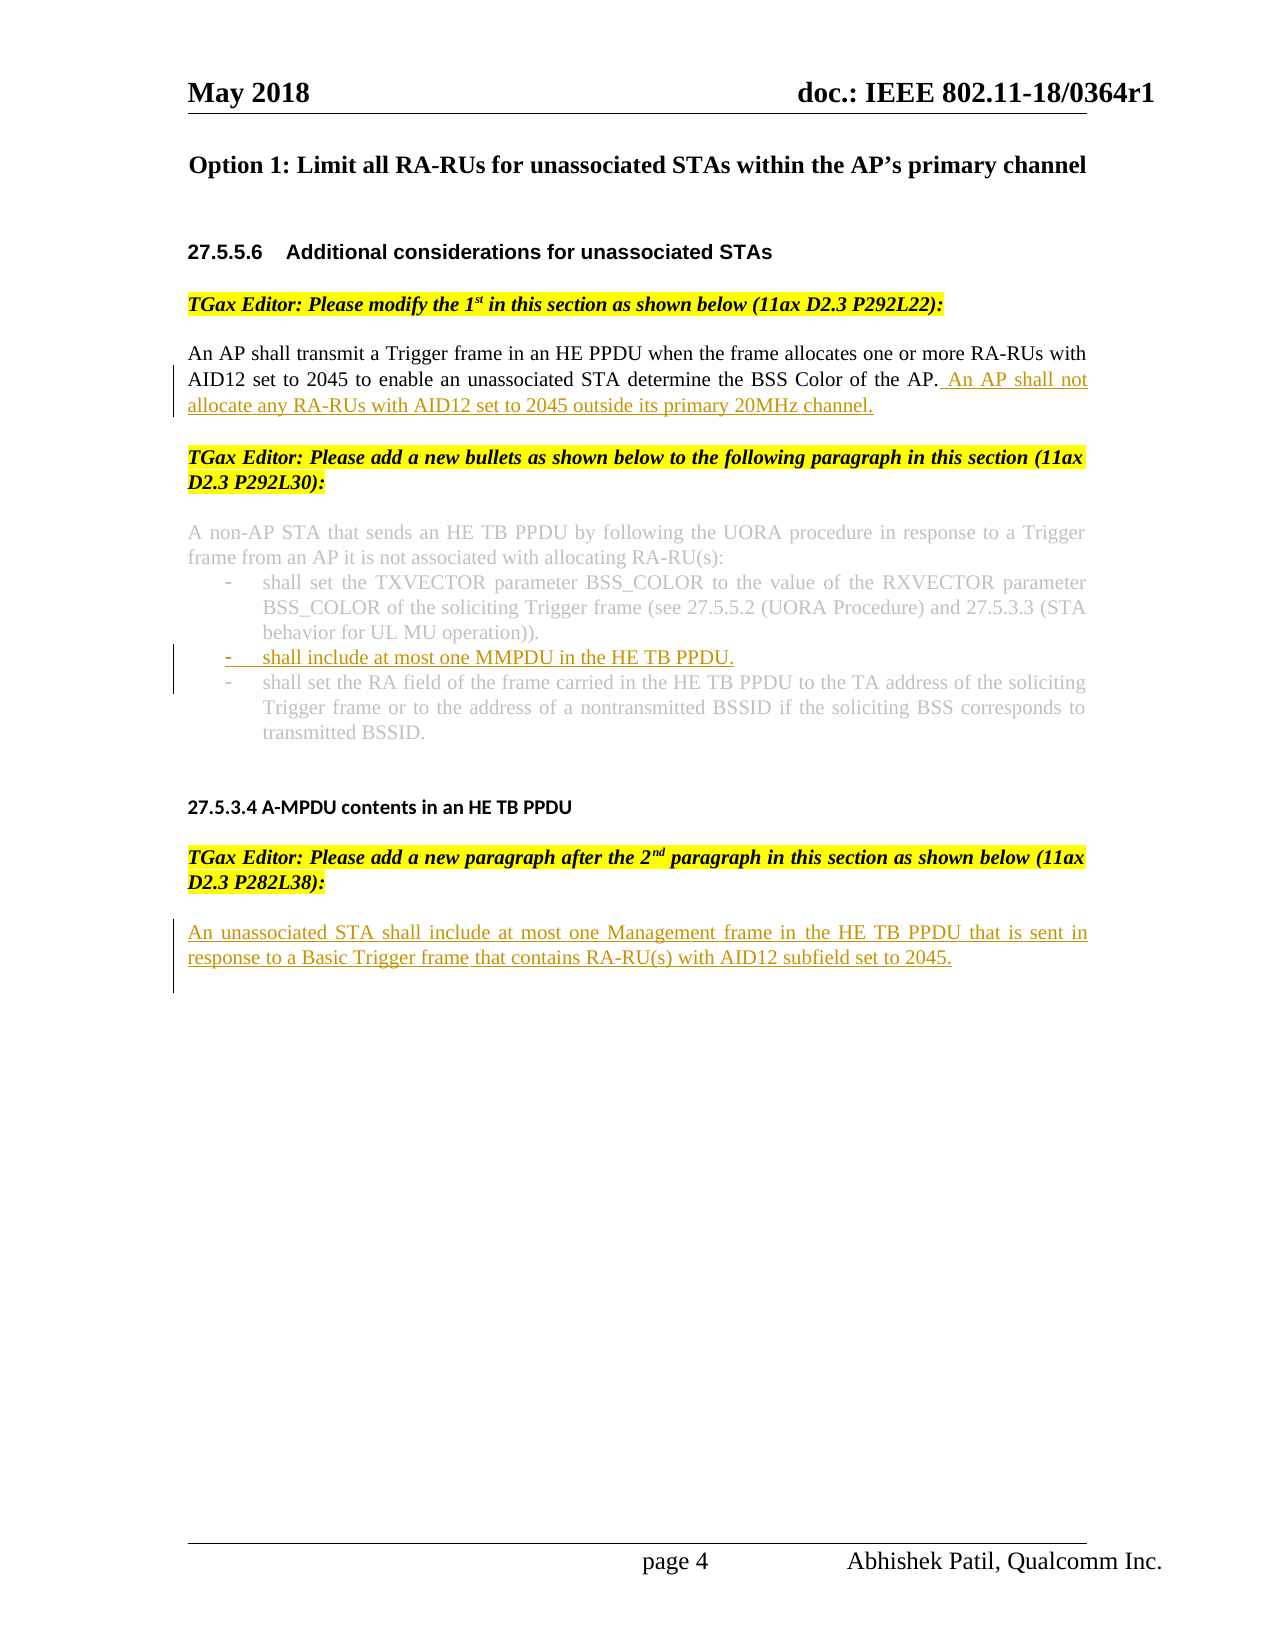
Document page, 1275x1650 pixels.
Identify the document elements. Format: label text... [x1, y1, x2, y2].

text 27.5.3.4 A-MPDU contents in an HE TB PPDU [187, 794, 1087, 819]
list shall set the RA field of the frame carried in the HE TB PPDU to the TA address of the soliciting Trigger frame or to the address of a nontransmitted BSSID if the soliciting BSS corresponds to transmitted BSSID. [225, 669, 1087, 744]
list shall set the TXVECTOR parameter BSS_COLOR to the value of the RXVECTOR parameter BSS_COLOR of the soliciting Trigger frame (see 27.5.5.2 (UORA Procedure) and 27.5.3.3 (STA behavior for UL MU operation)). [225, 569, 1087, 644]
text TGax Editor: Please modify the 1st in this section as shown below (11ax D2.3 P292L22): [187, 291, 1087, 316]
text A non-AP STA that sends an HE TB PPDU by following the UORA procedure in response to a Trigger frame from an AP it is not associated with allocating RA-RU(s): [187, 519, 1087, 569]
text TGax Editor: Please add a new paragraph after the 2nd paragraph in this section as shown below (11ax D2.3 P282L38): [187, 844, 1087, 894]
text An AP shall transmit a Trigger frame in an HE PPDU when the frame allocates one or more RA-RUs with AID12 set to 2045 to enable an unassociated STA determine the BSS Color of the AP. [187, 341, 1087, 417]
text Option 1: Limit all RA-RUs for unassociated STAs within the AP’s primary channel [187, 150, 1087, 179]
text TGax Editor: Please add a new bullets as shown below to the following paragraph in this section (11ax D2.3 P292L30): [187, 444, 1087, 494]
text 27.5.5.6 Additional considerations for unassociated STAs [187, 240, 1087, 264]
